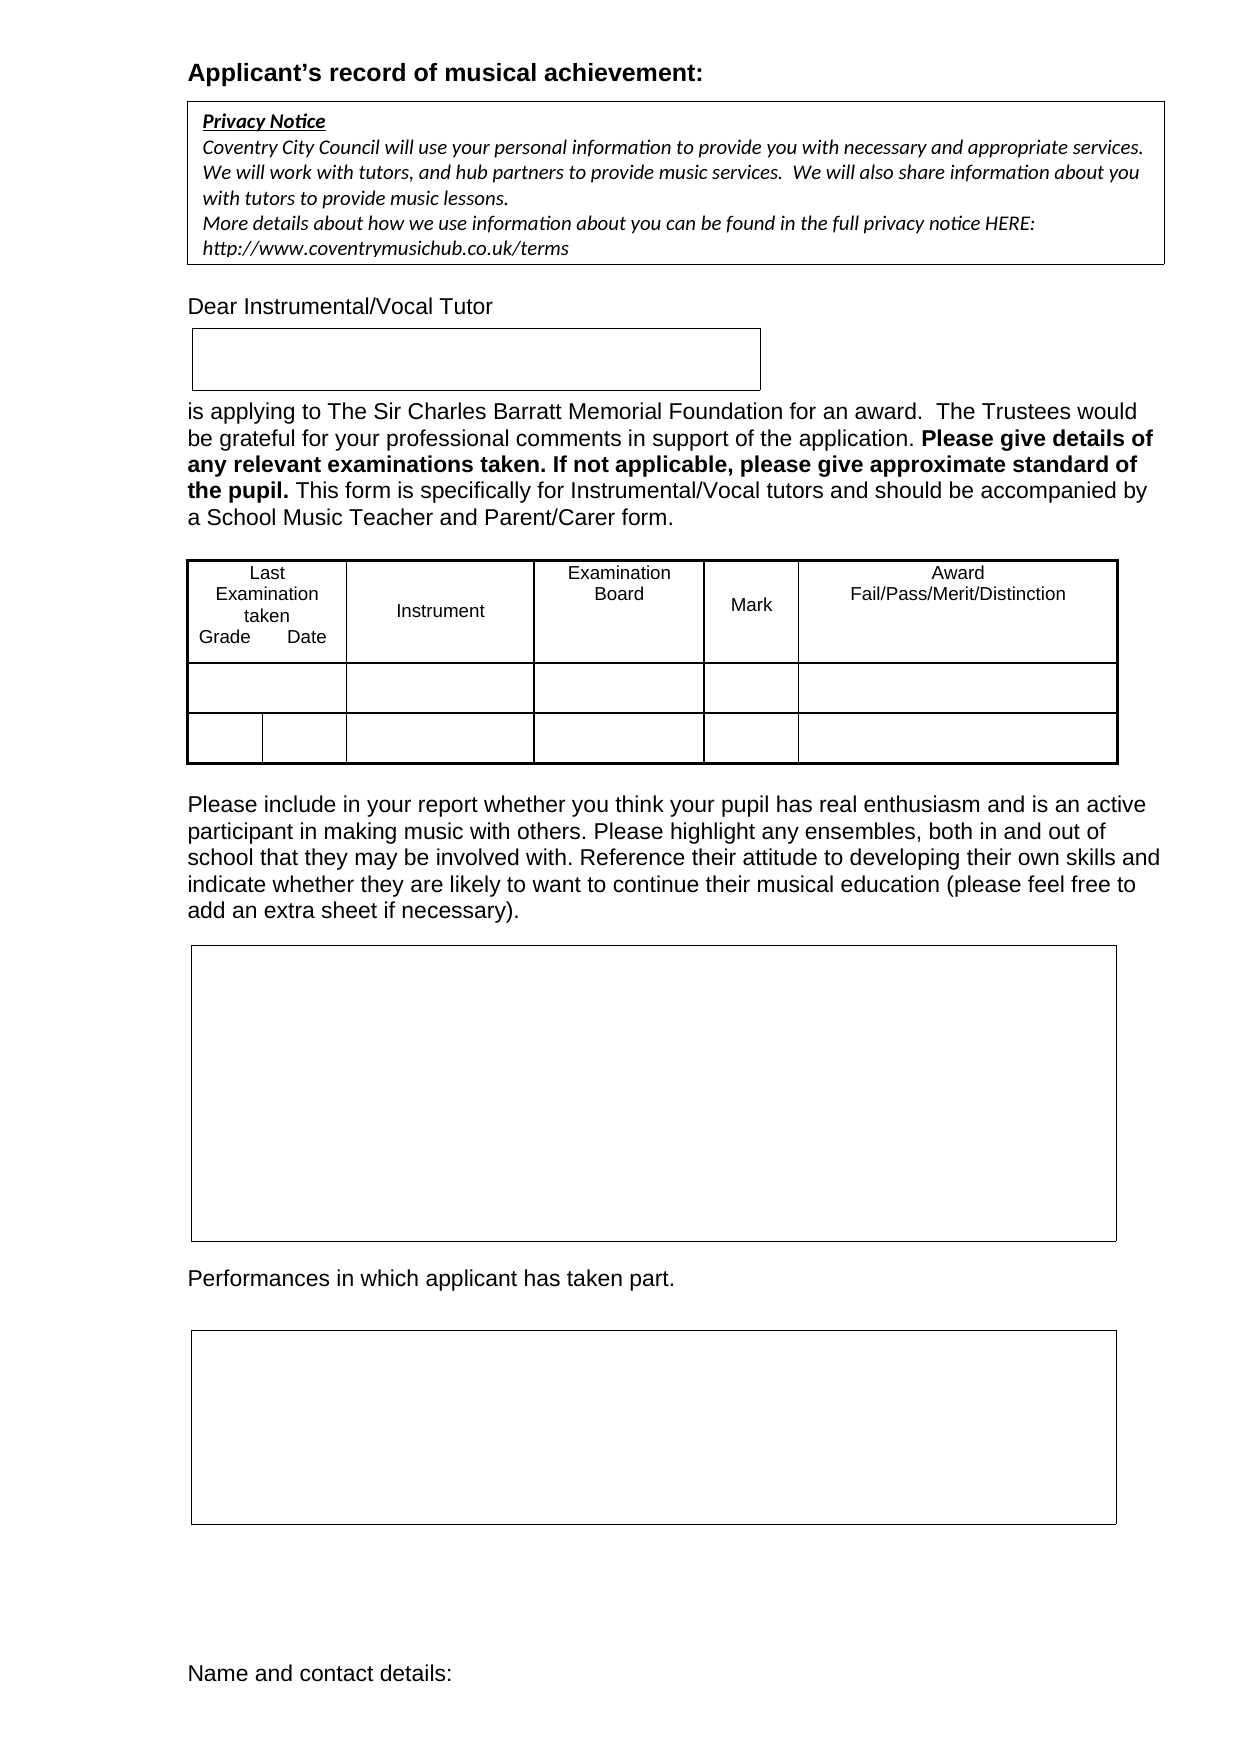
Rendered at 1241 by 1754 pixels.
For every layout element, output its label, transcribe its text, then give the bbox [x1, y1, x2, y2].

table_cell [535, 714, 703, 762]
table_header Examination Board [535, 562, 703, 662]
table_cell [705, 664, 798, 712]
table_cell [189, 664, 346, 712]
text Performances in which applicant has taken part. [187, 1265, 1162, 1292]
table_cell [705, 714, 798, 762]
table_header Instrument [347, 562, 533, 662]
table_cell [799, 664, 1116, 712]
text Dear Instrumental/Vocal Tutor [187, 293, 1162, 319]
text Applicant’s record of musical achievement: [187, 58, 1162, 87]
table_cell [535, 664, 703, 712]
table_cell [189, 714, 262, 762]
table_cell [799, 714, 1116, 762]
table_header Award Fail/Pass/Merit/Distinction [799, 562, 1116, 662]
text is applying to The Sir Charles Barratt Memorial Foundation for an award. The Trustees would be grateful for your professional comments in support of the application. Please give details of any relevant examinations taken. If not applicable, please give approximate standard of the pupil. This form is specifically for Instrumental/Vocal tutors and should be accompanied by a School Music Teacher and Parent/Carer form. [187, 398, 1162, 530]
table_cell [347, 714, 533, 762]
text Please include in your report whether you think your pupil has real enthusiasm and is an active participant in making music with others. Please highlight any ensembles, both in and out of school that they may be involved with. Reference their attitude to developing their own skills and indicate whether they are likely to want to continue their musical education (please feel free to add an extra sheet if necessary). [187, 791, 1162, 923]
table_header Mark [705, 562, 798, 662]
table_header Last Examination taken Grade Date [189, 562, 346, 662]
text Name and contact details: [187, 1660, 1162, 1687]
table_cell [263, 714, 346, 762]
table_cell [347, 664, 533, 712]
